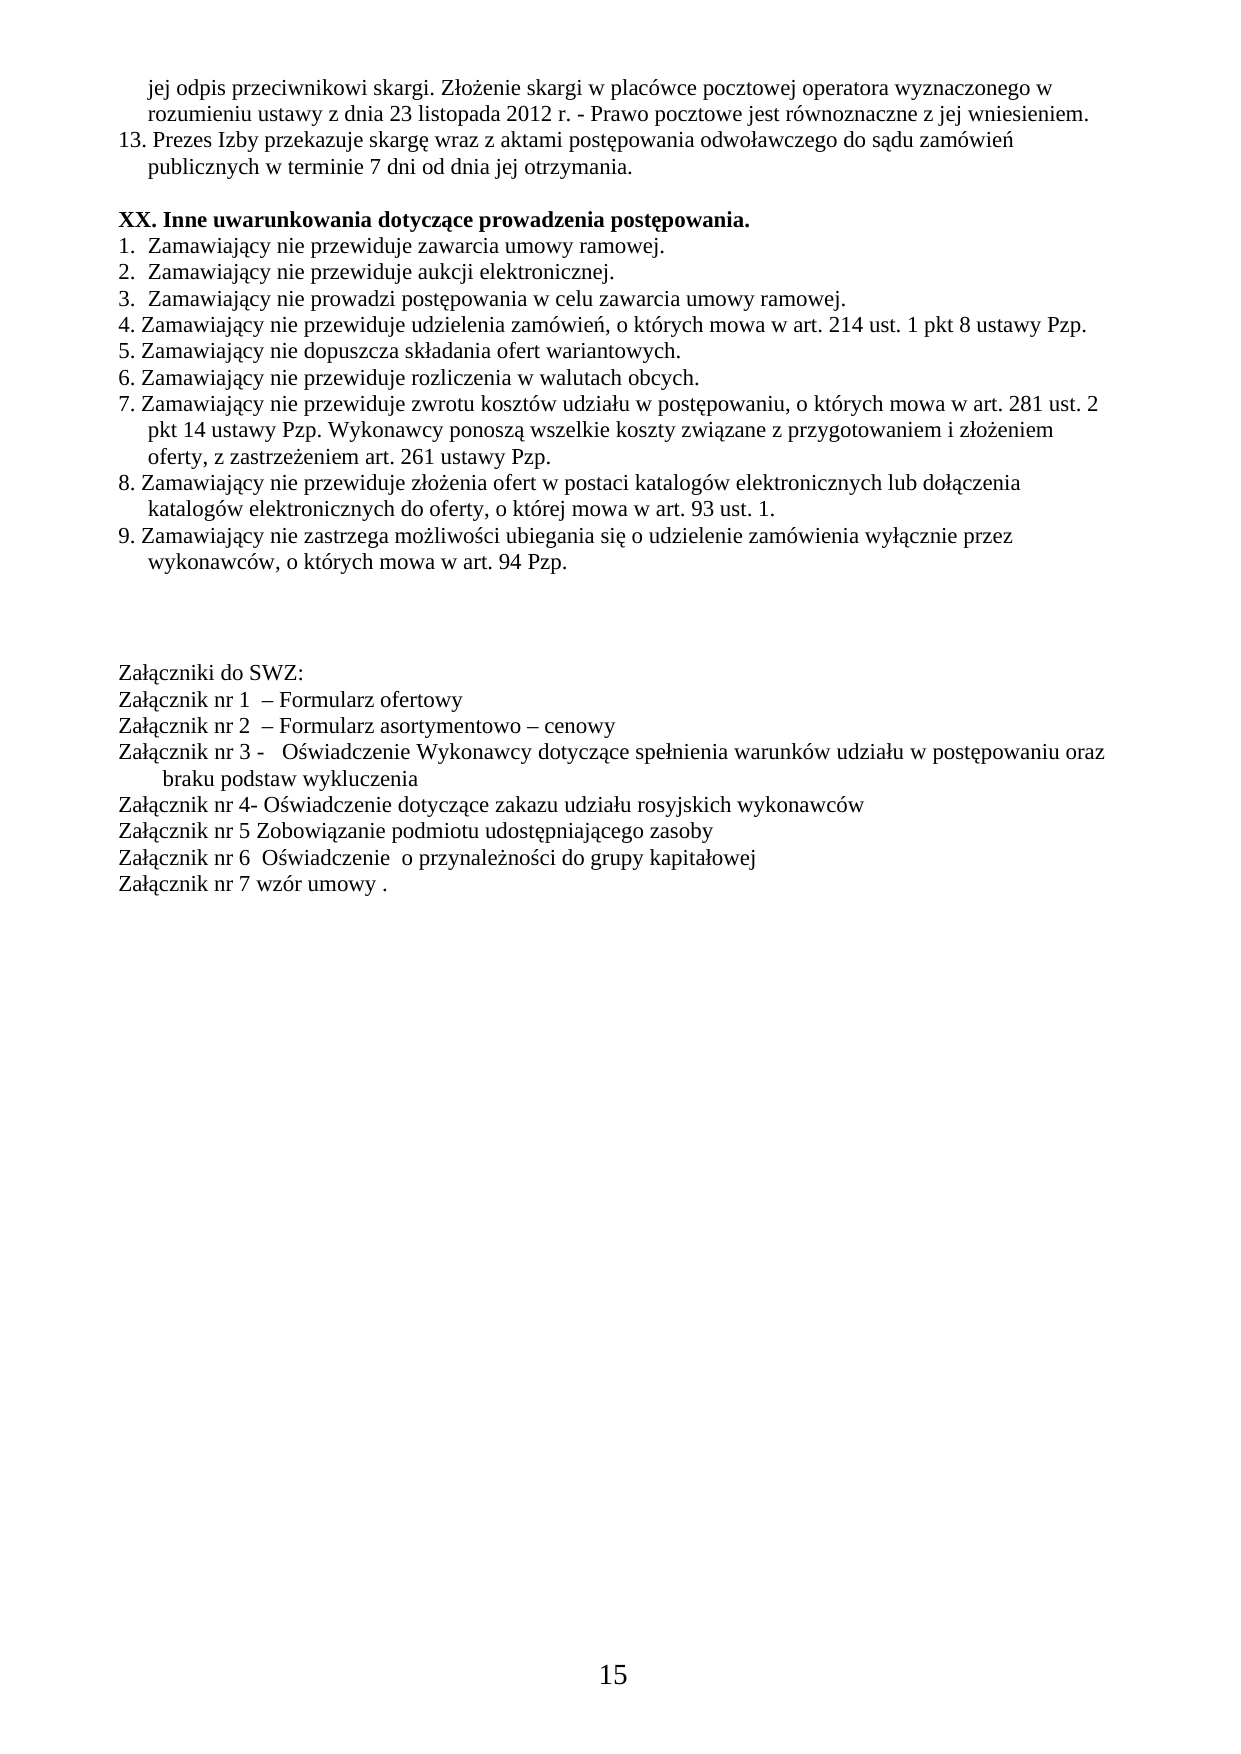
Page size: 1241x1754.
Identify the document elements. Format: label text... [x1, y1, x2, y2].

text 8. Zamawiający nie przewiduje złożenia ofert w postaci katalogów elektronicznych lub dołączenia katalogów elektronicznych do oferty, o której mowa w art. 93 ust. 1. [118, 469, 1107, 522]
text Załącznik nr 6 Oświadczenie o przynależności do grupy kapitałowej [118, 844, 1107, 870]
text 7. Zamawiający nie przewiduje zwrotu kosztów udziału w postępowaniu, o których mowa w art. 281 ust. 2 pkt 14 ustawy Pzp. Wykonawcy ponoszą wszelkie koszty związane z przygotowaniem i złożeniem oferty, z zastrzeżeniem art. 261 ustawy Pzp. [118, 390, 1107, 469]
text 13. Prezes Izby przekazuje skargę wraz z aktami postępowania odwoławczego do sądu zamówień publicznych w terminie 7 dni od dnia jej otrzymania. [118, 127, 1107, 179]
text 5. Zamawiający nie dopuszcza składania ofert wariantowych. [118, 337, 1107, 364]
list Zamawiający nie przewiduje zawarcia umowy ramowej. [118, 232, 1107, 258]
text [118, 74, 1107, 127]
text Załączniki do SWZ: [118, 659, 1107, 686]
text Załącznik nr 4- Oświadczenie dotyczące zakazu udziału rosyjskich wykonawców [118, 791, 1107, 817]
text Załącznik nr 3 - Oświadczenie Wykonawcy dotyczące spełnienia warunków udziału w postępowaniu oraz braku podstaw wykluczenia [118, 738, 1107, 791]
text XX. Inne uwarunkowania dotyczące prowadzenia postępowania. [118, 206, 1107, 232]
text 6. Zamawiający nie przewiduje rozliczenia w walutach obcych. [118, 364, 1107, 390]
text 9. Zamawiający nie zastrzega możliwości ubiegania się o udzielenie zamówienia wyłącznie przez wykonawców, o których mowa w art. 94 Pzp. [118, 522, 1107, 574]
list Zamawiający nie przewiduje aukcji elektronicznej. [118, 258, 1107, 285]
text Załącznik nr 1 – Formularz ofertowy [118, 686, 1107, 712]
text 4. Zamawiający nie przewiduje udzielenia zamówień, o których mowa w art. 214 ust. 1 pkt 8 ustawy Pzp. [118, 311, 1107, 337]
text Załącznik nr 7 wzór umowy . [118, 870, 1107, 896]
text Załącznik nr 2 – Formularz asortymentowo – cenowy [118, 712, 1107, 738]
text Załącznik nr 5 Zobowiązanie podmiotu udostępniającego zasoby [118, 817, 1107, 844]
list Zamawiający nie prowadzi postępowania w celu zawarcia umowy ramowej. [118, 285, 1107, 311]
